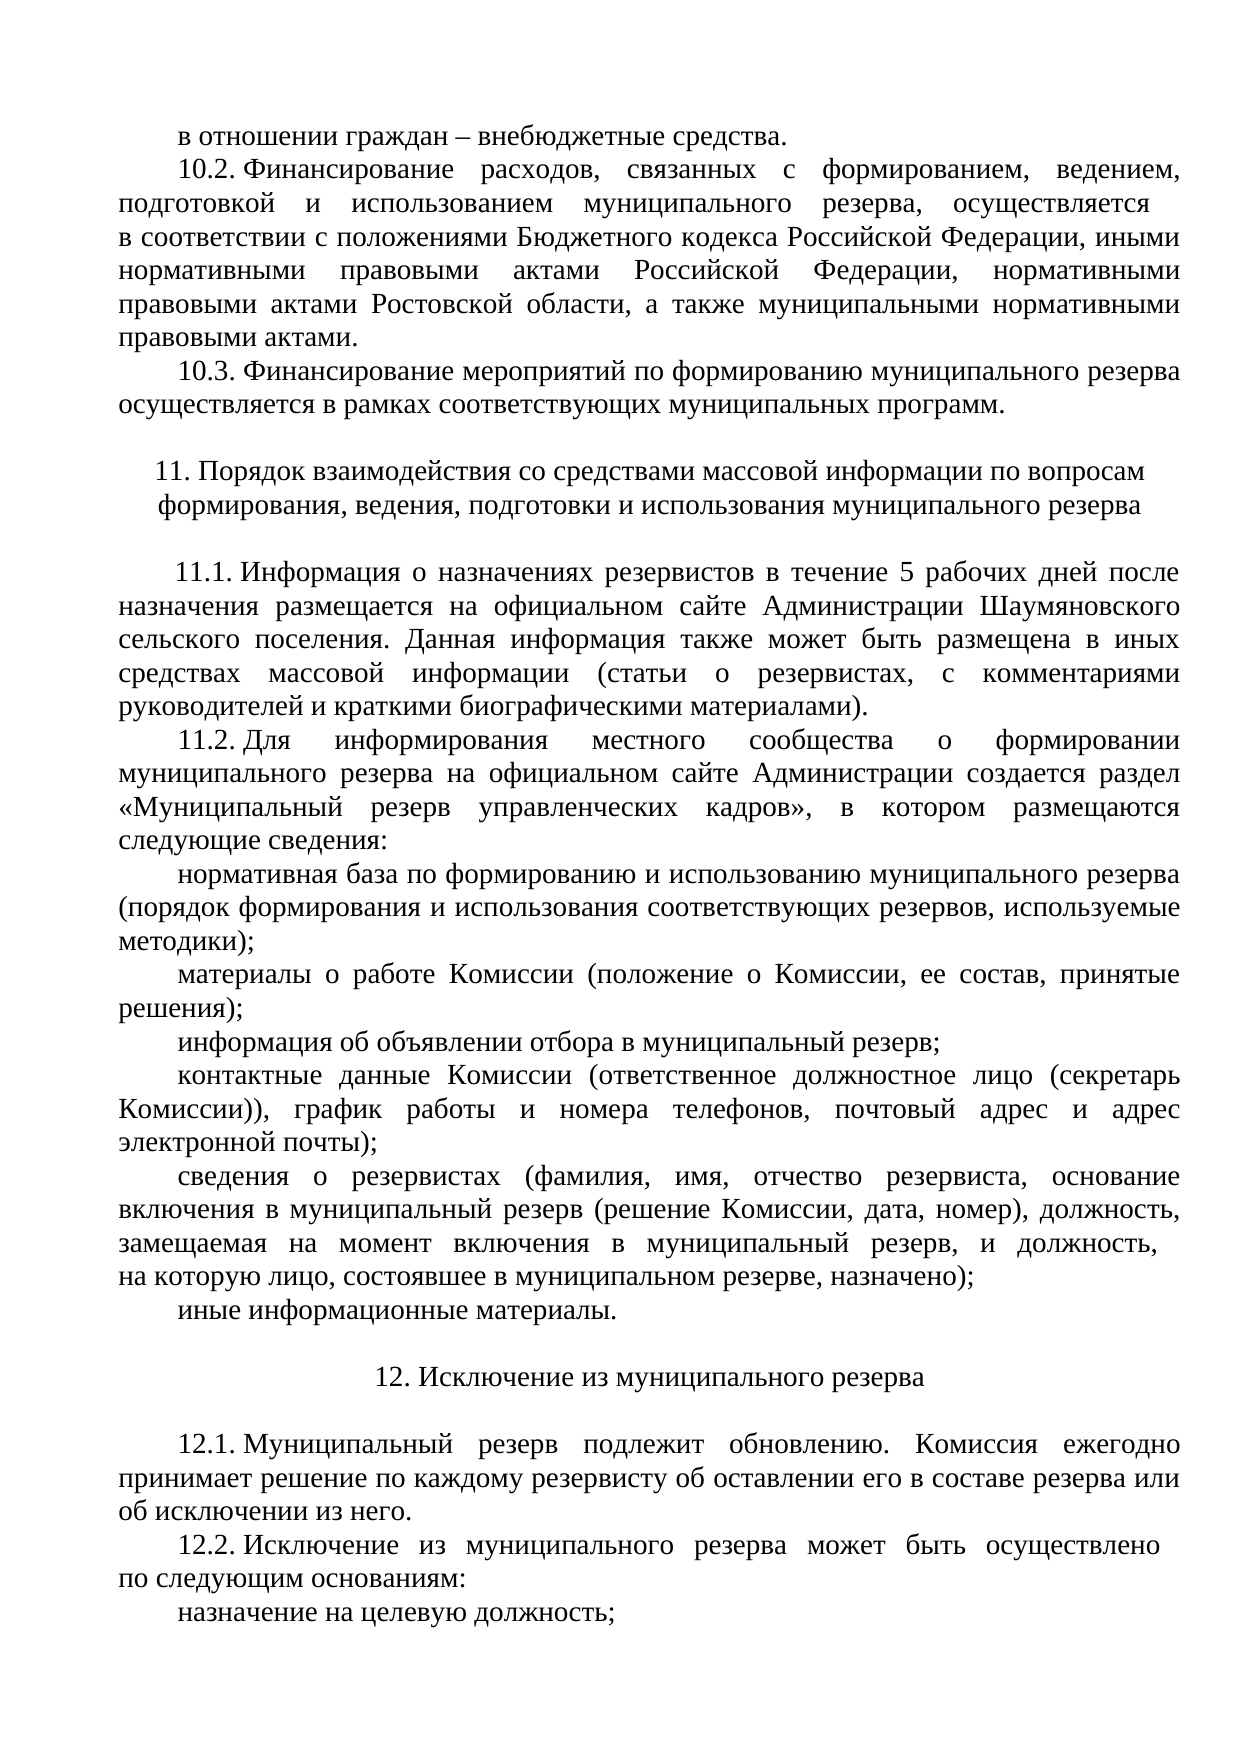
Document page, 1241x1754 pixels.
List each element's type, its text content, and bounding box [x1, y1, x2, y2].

text контактные данные Комиссии (ответственное должностное лицо (секретарь Комиссии)), график работы и номера телефонов, почтовый адрес и адрес электронной почты); [118, 1057, 1181, 1158]
text назначение на целевую должность; [118, 1594, 1181, 1627]
text материалы о работе Комиссии (положение о Комиссии, ее состав, принятые решения); [118, 957, 1181, 1024]
text 12.2. Исключение из муниципального резерва может быть осуществлено по следующим основаниям: [118, 1527, 1181, 1594]
text 11.1. Информация о назначениях резервистов в течение 5 рабочих дней после назначения размещается на официальном сайте Администрации Шаумяновского сельского поселения. Данная информация также может быть размещена в иных средствах массовой информации (статьи о резервистах, с комментариями руководителей и краткими биографическими материалами). [118, 554, 1181, 722]
text информация об объявлении отбора в муниципальный резерв; [118, 1024, 1181, 1057]
text 12.1. Муниципальный резерв подлежит обновлению. Комиссия ежегодно принимает решение по каждому резервисту об оставлении его в составе резерва или об исключении из него. [118, 1426, 1181, 1527]
text 10.2. Финансирование расходов, связанных с формированием, ведением, подготовкой и использованием муниципального резерва, осуществляется в соответствии с положениями Бюджетного кодекса Российской Федерации, иными нормативными правовыми актами Российской Федерации, нормативными правовыми актами Ростовской области, а также муниципальными нормативными правовыми актами. [118, 152, 1181, 353]
text иные информационные материалы. [118, 1292, 1181, 1326]
text 11. Порядок взаимодействия со средствами массовой информации по вопросам формирования, ведения, подготовки и использования муниципального резерва [118, 453, 1181, 521]
text в отношении граждан – внебюджетные средства. [118, 118, 1181, 152]
text 11.2. Для информирования местного сообщества о формировании муниципального резерва на официальном сайте Администрации создается раздел «Муниципальный резерв управленческих кадров», в котором размещаются следующие сведения: [118, 722, 1181, 856]
text 12. Исключение из муниципального резерва [118, 1359, 1181, 1393]
text сведения о резервистах (фамилия, имя, отчество резервиста, основание включения в муниципальный резерв (решение Комиссии, дата, номер), должность, замещаемая на момент включения в муниципальный резерв, и должность, на которую лицо, состоявшее в муниципальном резерве, назначено); [118, 1158, 1181, 1292]
text нормативная база по формированию и использованию муниципального резерва (порядок формирования и использования соответствующих резервов, используемые методики); [118, 856, 1181, 957]
text 10.3. Финансирование мероприятий по формированию муниципального резерва осуществляется в рамках соответствующих муниципальных программ. [118, 353, 1181, 420]
